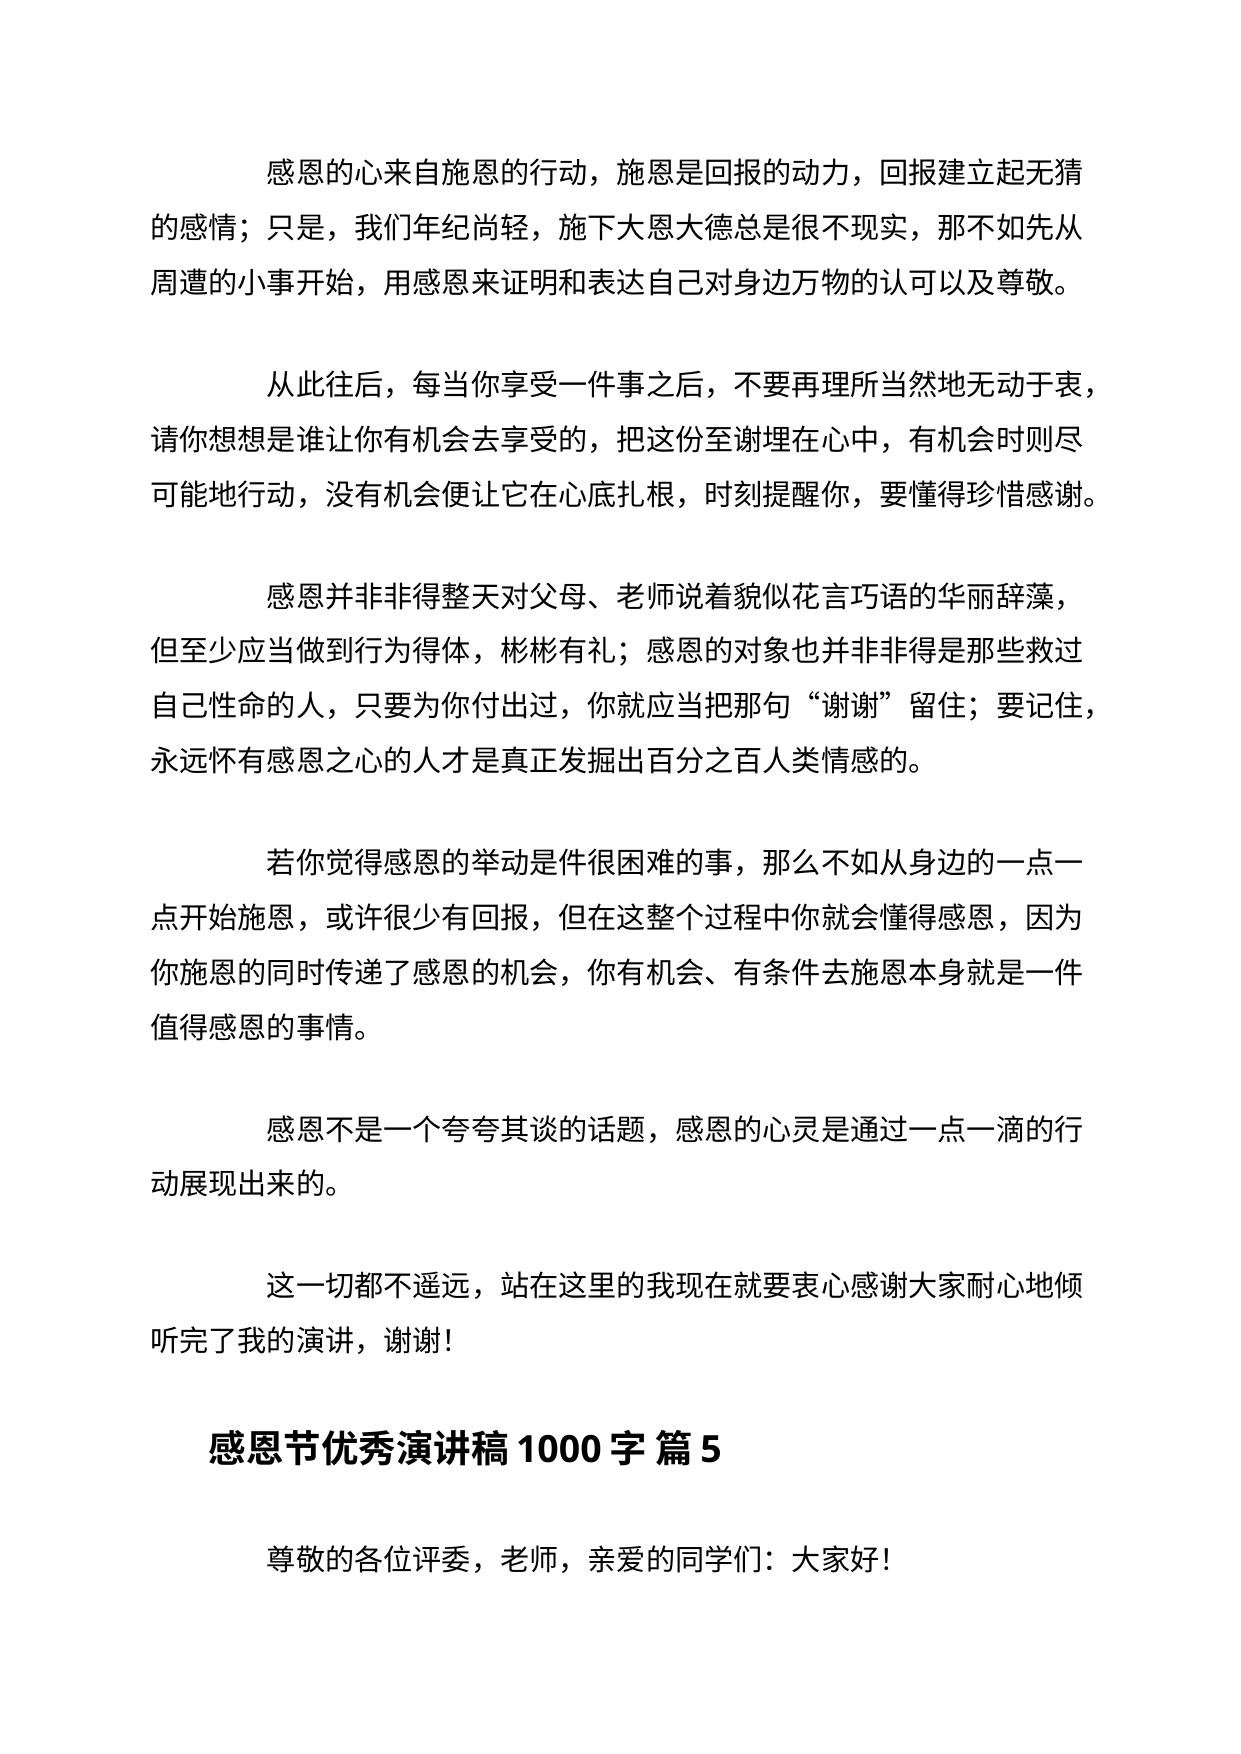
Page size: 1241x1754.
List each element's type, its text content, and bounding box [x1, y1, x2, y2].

text 感恩并非非得整天对父母、老师说着貌似花言巧语的华丽辞藻，但至少应当做到行为得体，彬彬有礼；感恩的对象也并非非得是那些救过自己性命的人，只要为你付出过，你就应当把那句“谢谢”留住；要记住，永远怀有感恩之心的人才是真正发掘出百分之百人类情感的。 [150, 573, 1090, 780]
text 从此往后，每当你享受一件事之后，不要再理所当然地无动于衷，请你想想是谁让你有机会去享受的，把这份至谢埋在心中，有机会时则尽可能地行动，没有机会便让它在心底扎根，时刻提醒你，要懂得珍惜感谢。 [150, 362, 1090, 514]
text 感恩节优秀演讲稿1000字 篇5 [150, 1419, 1090, 1474]
text 这一切都不遥远，站在这里的我现在就要衷心感谢大家耐心地倾听完了我的演讲，谢谢！ [150, 1263, 1090, 1360]
text 若你觉得感恩的举动是件很困难的事，那么不如从身边的一点一点开始施恩，或许很少有回报，但在这整个过程中你就会懂得感恩，因为你施恩的同时传递了感恩的机会，你有机会、有条件去施恩本身就是一件值得感恩的事情。 [150, 839, 1090, 1047]
text 感恩的心来自施恩的行动，施恩是回报的动力，回报建立起无猜的感情；只是，我们年纪尚轻，施下大恩大德总是很不现实，那不如先从周遭的小事开始，用感恩来证明和表达自己对身边万物的认可以及尊敬。 [150, 150, 1090, 302]
text 尊敬的各位评委，老师，亲爱的同学们：大家好！ [150, 1537, 1090, 1579]
text 感恩不是一个夸夸其谈的话题，感恩的心灵是通过一点一滴的行动展现出来的。 [150, 1106, 1090, 1203]
